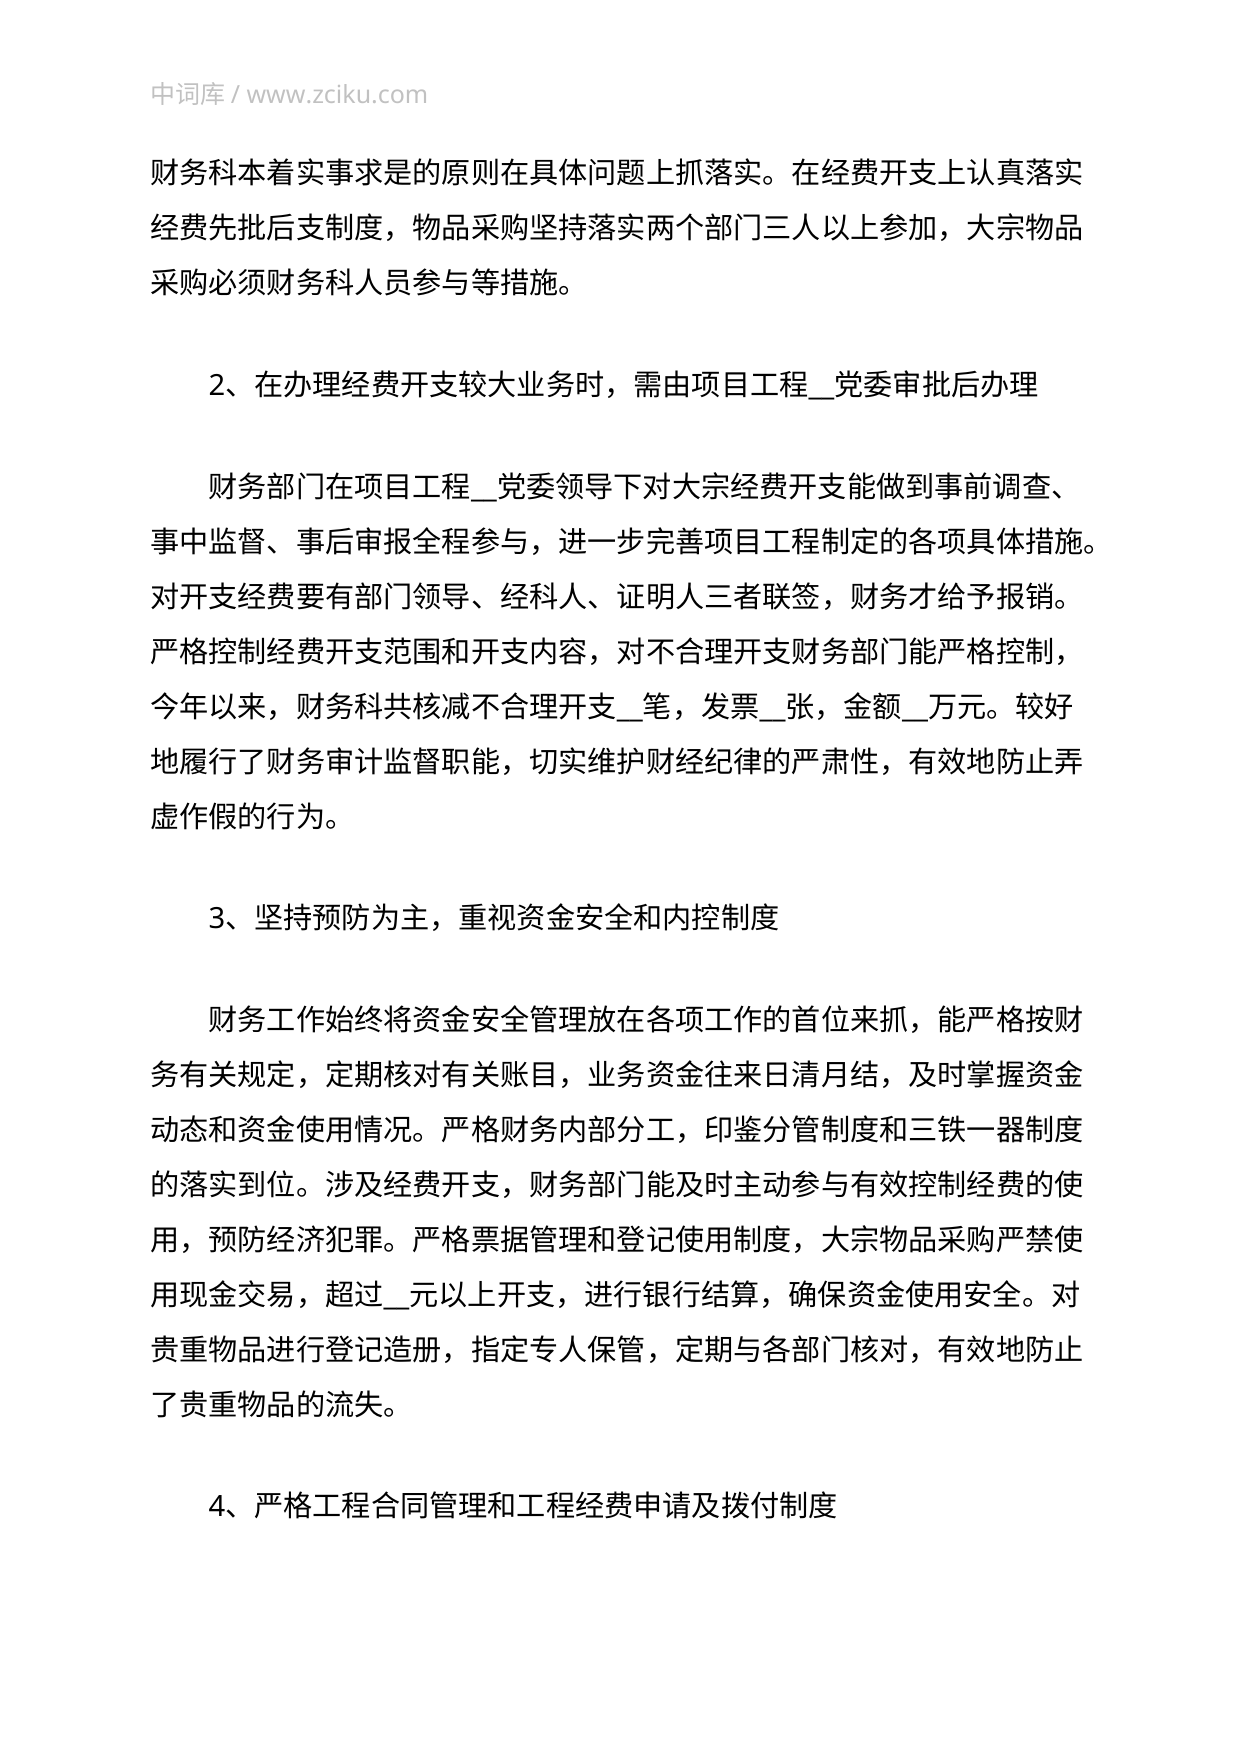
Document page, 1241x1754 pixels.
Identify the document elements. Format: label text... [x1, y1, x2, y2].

text 3、坚持预防为主，重视资金安全和内控制度 [150, 895, 1090, 937]
text 财务部门在项目工程__党委领导下对大宗经费开支能做到事前调查、事中监督、事后审报全程参与，进一步完善项目工程制定的各项具体措施。对开支经费要有部门领导、经科人、证明人三者联签，财务才给予报销。严格控制经费开支范围和开支内容，对不合理开支财务部门能严格控制，今年以来，财务科共核减不合理开支__笔，发票__张，金额__万元。较好地履行了财务审计监督职能，切实维护财经纪律的严肃性，有效地防止弄虚作假的行为。 [150, 463, 1090, 835]
text 2、在办理经费开支较大业务时，需由项目工程__党委审批后办理 [150, 362, 1090, 404]
text 财务工作始终将资金安全管理放在各项工作的首位来抓，能严格按财务有关规定，定期核对有关账目，业务资金往来日清月结，及时掌握资金动态和资金使用情况。严格财务内部分工，印鉴分管制度和三铁一器制度的落实到位。涉及经费开支，财务部门能及时主动参与有效控制经费的使用，预防经济犯罪。严格票据管理和登记使用制度，大宗物品采购严禁使用现金交易，超过__元以上开支，进行银行结算，确保资金使用安全。对贵重物品进行登记造册，指定专人保管，定期与各部门核对，有效地防止了贵重物品的流失。 [150, 997, 1090, 1423]
text 4、严格工程合同管理和工程经费申请及拨付制度 [150, 1483, 1090, 1525]
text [150, 150, 1090, 302]
